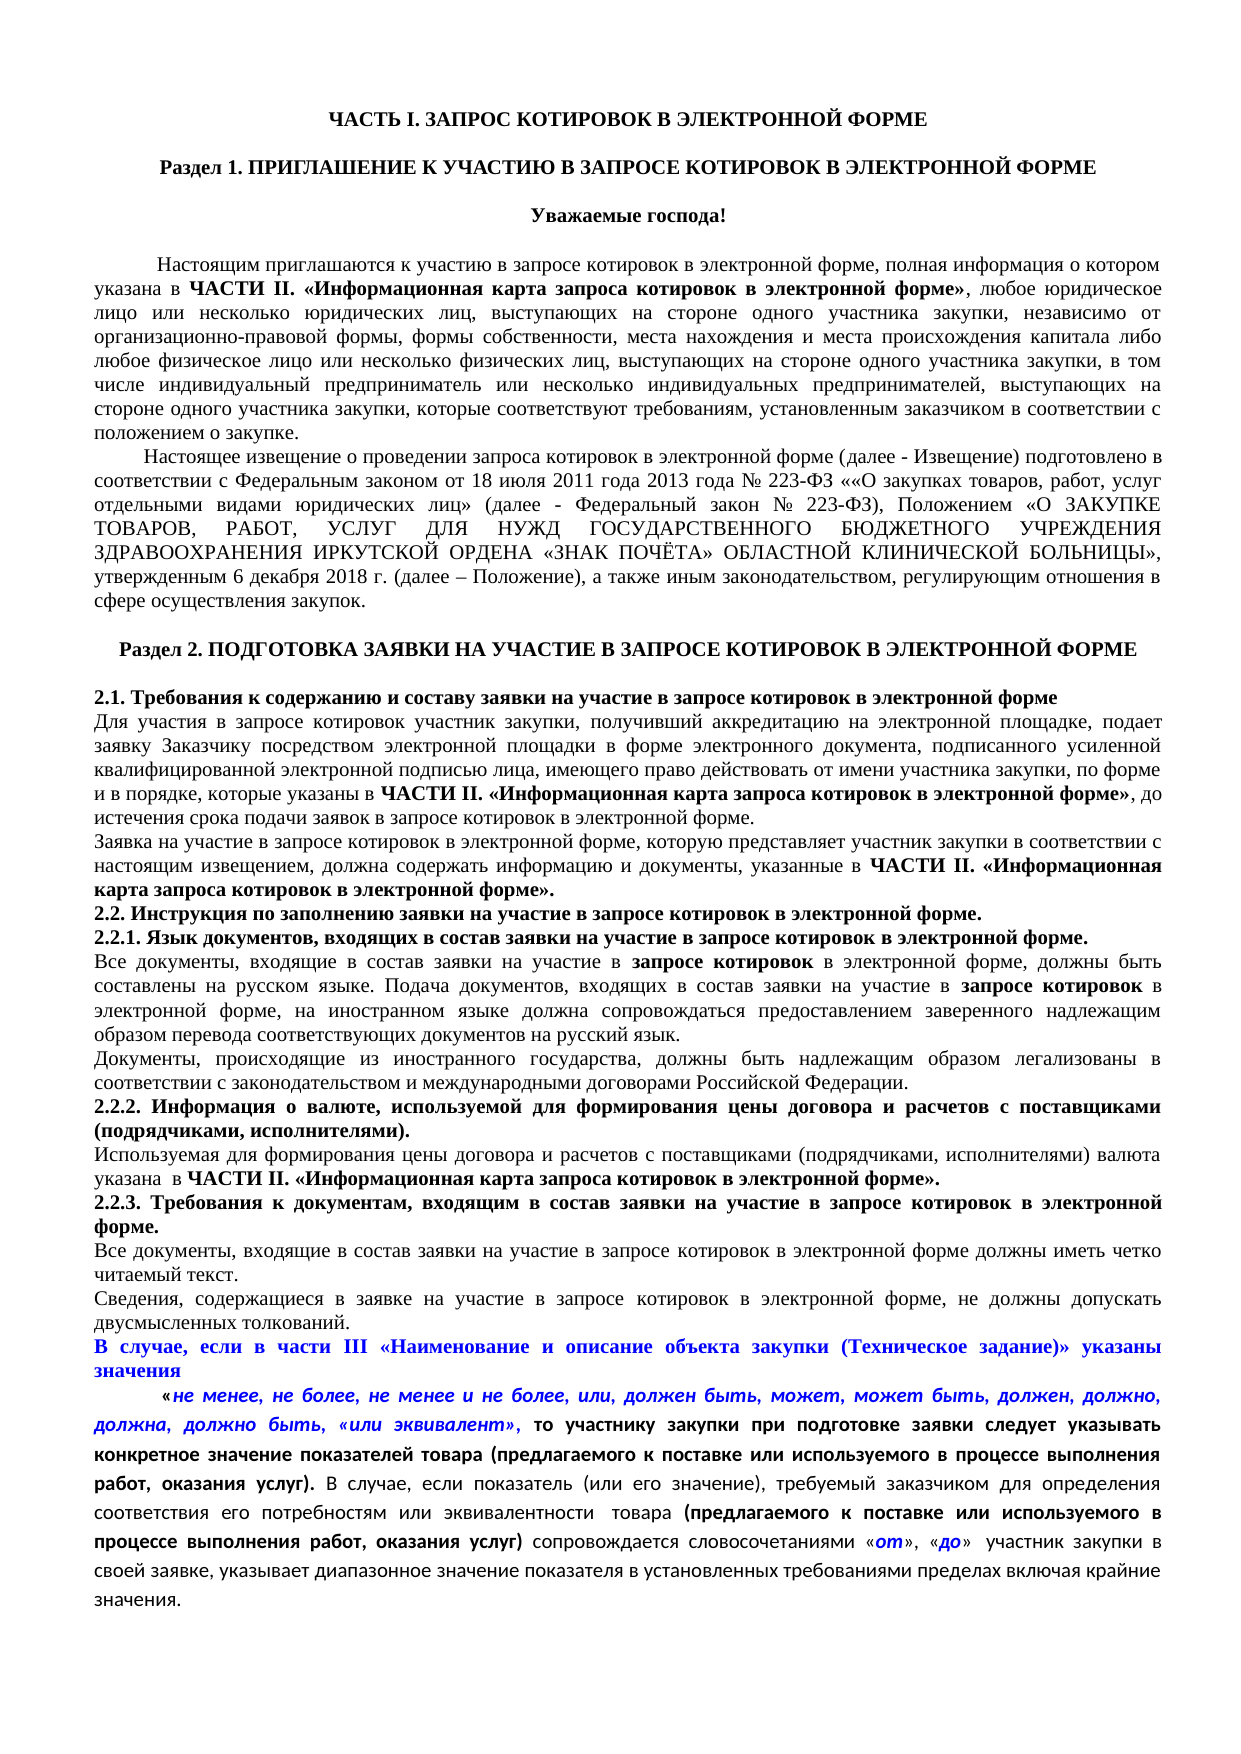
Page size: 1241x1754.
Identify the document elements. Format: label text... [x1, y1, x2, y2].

text ЧАСТЬ I. ЗАПРОС КОТИРОВОК В ЭЛЕКТРОННОЙ ФОРМЕ [94, 107, 1162, 131]
text 2.1. Требования к содержанию и составу заявки на участие в запросе котировок в электронной форме [94, 685, 1162, 709]
text Настоящим приглашаются к участию в запросе котировок в электронной форме, полная информация о котором указана в ЧАСТИ II. «Информационная карта запроса котировок в электронной форме», любое юридическое лицо или несколько юридических лиц, выступающих на стороне одного участника закупки, независимо от организационно-правовой формы, формы собственности, места нахождения и места происхождения капитала либо любое физическое лицо или несколько физических лиц, выступающих на стороне одного участника закупки, в том числе индивидуальный предприниматель или несколько индивидуальных предпринимателей, выступающих на стороне одного участника закупки, которые соответствуют требованиям, установленным заказчиком в соответствии с положением о закупке. [94, 252, 1162, 444]
text 2.2. Инструкция по заполнению заявки на участие в запросе котировок в электронной форме. [94, 901, 1162, 925]
text Для участия в запросе котировок участник закупки, получивший аккредитацию на электронной площадке, подает заявку Заказчику посредством электронной площадки в форме электронного документа, подписанного усиленной квалифицированной электронной подписью лица, имеющего право действовать от имени участника закупки, по форме и в порядке, которые указаны в ЧАСТИ II. «Информационная карта запроса котировок в электронной форме», до истечения срока подачи заявок в запросе котировок в электронной форме. [94, 709, 1162, 829]
text Используемая для формирования цены договора и расчетов с поставщиками (подрядчиками, исполнителями) валюта указана в ЧАСТИ II. «Информационная карта запроса котировок в электронной форме». [94, 1142, 1162, 1190]
text Заявка на участие в запросе котировок в электронной форме, которую представляет участник закупки в соответствии с настоящим извещением, должна содержать информацию и документы, указанные в ЧАСТИ II. «Информационная карта запроса котировок в электронной форме». [94, 829, 1162, 901]
text 2.2.2. Информация о валюте, используемой для формирования цены договора и расчетов с поставщиками (подрядчиками, исполнителями). [94, 1094, 1162, 1142]
text Документы, происходящие из иностранного государства, должны быть надлежащим образом легализованы в соответствии с законодательством и международными договорами Российской Федерации. [94, 1046, 1162, 1094]
text 2.2.3. Требования к документам, входящим в состав заявки на участие в запросе котировок в электронной форме. [94, 1190, 1162, 1238]
text 2.2.1. Язык документов, входящих в состав заявки на участие в запросе котировок в электронной форме. [94, 925, 1162, 949]
text «не менее, не более, не менее и не более, или, должен быть, может, может быть, должен, должно, должна, должно быть, «или эквивалент», то участнику закупки при подготовке заявки следует указывать конкретное значение показателей товара (предлагаемого к поставке или используемого в процессе выполнения работ, оказания услуг). В случае, если показатель (или его значение), требуемый заказчиком для определения соответствия его потребностям или эквивалентности товара (предлагаемого к поставке или используемого в процессе выполнения работ, оказания услуг) сопровождается словосочетаниями «от», «до» участник закупки в своей заявке, указывает диапазонное значение показателя в установленных требованиями пределах включая крайние значения. [94, 1382, 1162, 1612]
text В случае, если в части III «Наименование и описание объекта закупки (Техническое задание)» указаны значения [94, 1334, 1162, 1382]
text Раздел 1. ПРИГЛАШЕНИЕ К УЧАСТИЮ В ЗАПРОСЕ КОТИРОВОК В ЭЛЕКТРОННОЙ ФОРМЕ [94, 155, 1162, 179]
text Раздел 2. ПОДГОТОВКА ЗАЯВКИ НА УЧАСТИЕ В ЗАПРОСЕ КОТИРОВОК В ЭЛЕКТРОННОЙ ФОРМЕ [94, 637, 1162, 661]
text Уважаемые господа! [94, 203, 1162, 227]
text Сведения, содержащиеся в заявке на участие в запросе котировок в электронной форме, не должны допускать двусмысленных толкований. [94, 1286, 1162, 1334]
text Все документы, входящие в состав заявки на участие в запросе котировок в электронной форме должны иметь четко читаемый текст. [94, 1238, 1162, 1286]
text Настоящее извещение о проведении запроса котировок в электронной форме (далее - Извещение) подготовлено в соответствии с Федеральным законом от 18 июля 2011 года 2013 года № 223-ФЗ ««О закупках товаров, работ, услуг отдельными видами юридических лиц» (далее - Федеральный закон № 223-ФЗ), Положением «О ЗАКУПКЕ ТОВАРОВ, РАБОТ, УСЛУГ ДЛЯ НУЖД ГОСУДАРСТВЕННОГО БЮДЖЕТНОГО УЧРЕЖДЕНИЯ ЗДРАВООХРАНЕНИЯ ИРКУТСКОЙ ОРДЕНА «ЗНАК ПОЧЁТА» ОБЛАСТНОЙ КЛИНИЧЕСКОЙ БОЛЬНИЦЫ», утвержденным 6 декабря 2018 г. (далее – Положение), а также иным законодательством, регулирующим отношения в сфере осуществления закупок. [94, 444, 1162, 612]
text Все документы, входящие в состав заявки на участие в запросе котировок в электронной форме, должны быть составлены на русском языке. Подача документов, входящих в состав заявки на участие в запросе котировок в электронной форме, на иностранном языке должна сопровождаться предоставлением заверенного надлежащим образом перевода соответствующих документов на русский язык. [94, 949, 1162, 1046]
